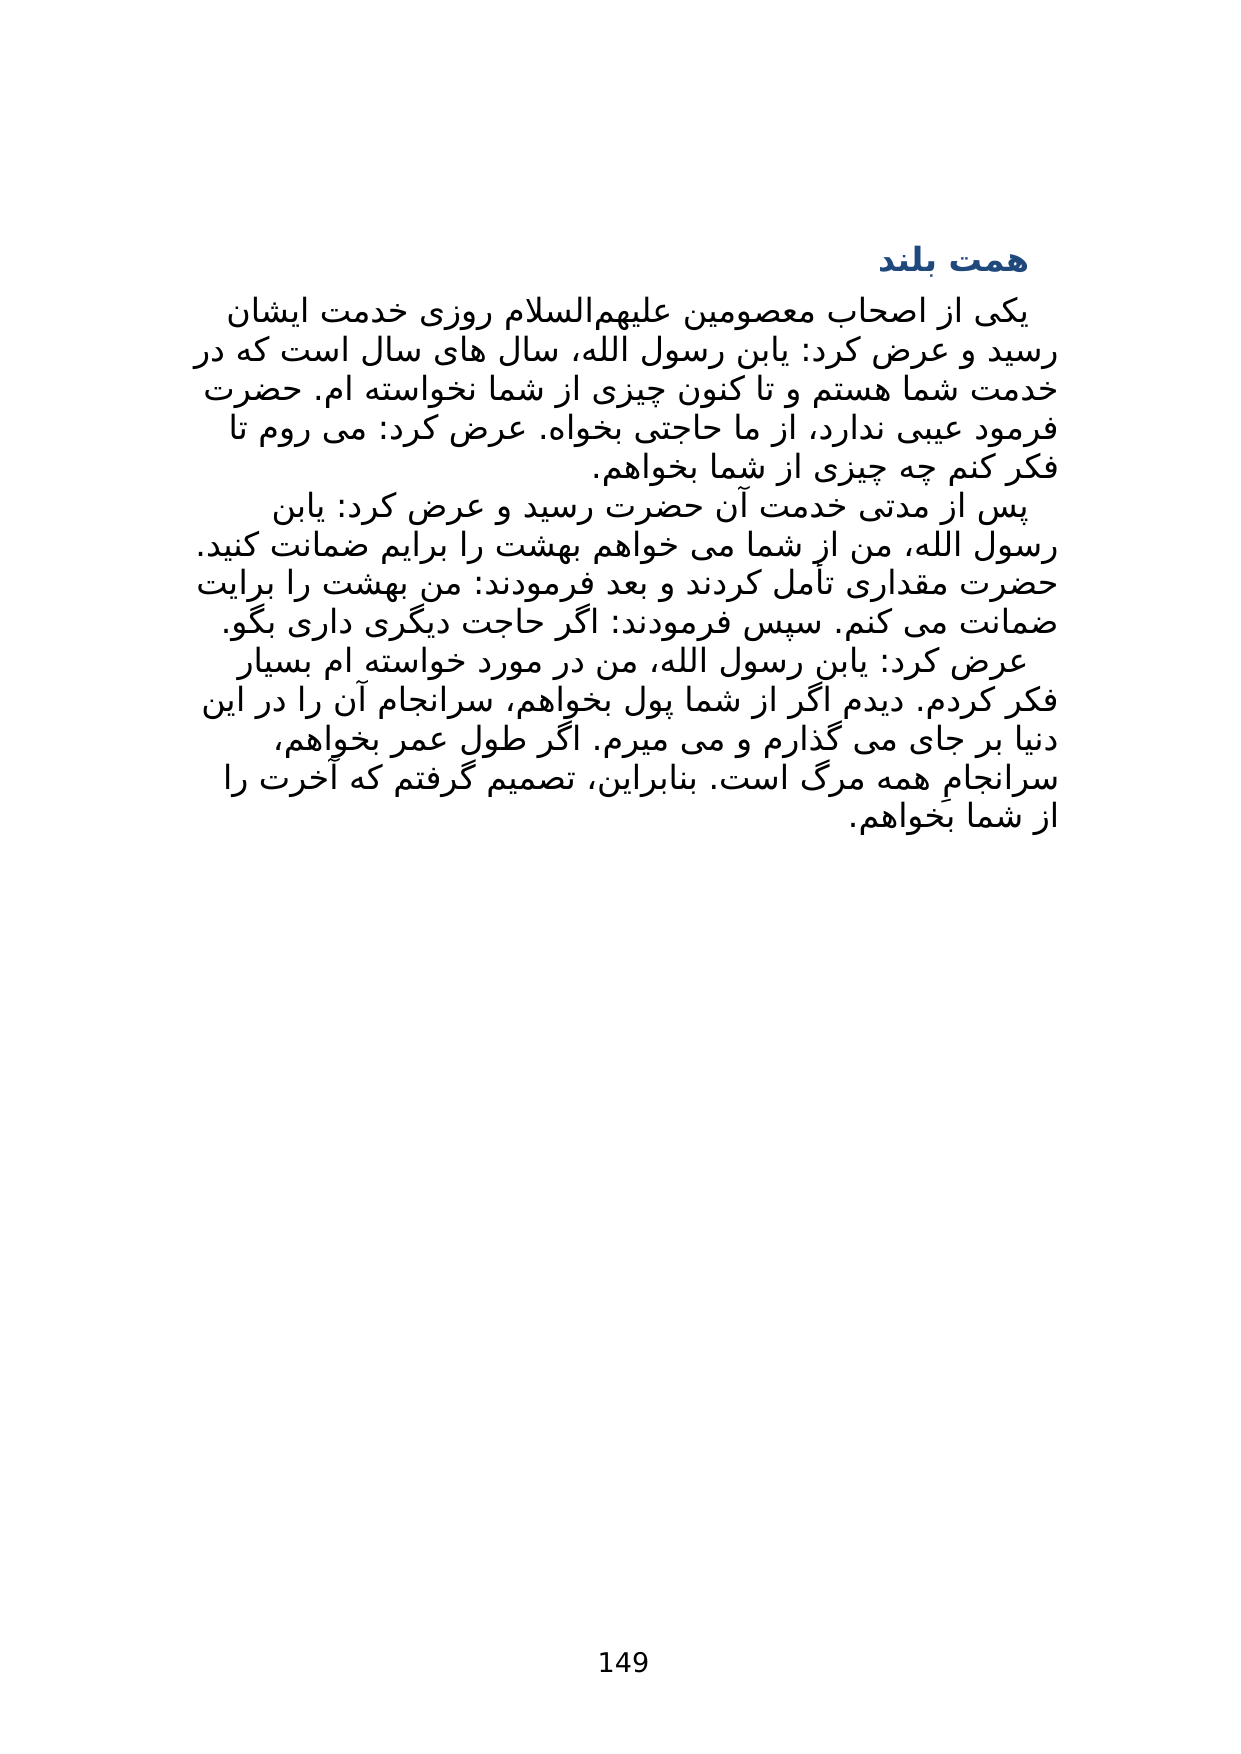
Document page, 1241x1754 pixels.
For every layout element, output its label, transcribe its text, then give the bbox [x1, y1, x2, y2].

text عرض كرد: يابن رسول الله، من در مورد خواسته ام بسيار فكر كردم. ديدم اگر از شما پول بخواهم، سرانجام آن را در اين دنيا بر جاى مى گذارم و مى ميرم. اگر طول عمر بخواهم، سرانجامِ همه مرگ است. بنابراين، تصميم گرفتم كه آخرت را از شما بخواهم. [187, 642, 1059, 836]
text پس از مدتى خدمت آن حضرت رسيد و عرض كرد: يابن رسول الله، من از شما مى خواهم بهشت را برايم ضمانت كنيد. حضرت مقدارى تأمل كردند و بعد فرمودند: من بهشت را برايت ضمانت مى كنم. سپس فرمودند: اگر حاجت ديگرى دارى بگو. [187, 486, 1059, 642]
subtitle همت بلند [187, 241, 1059, 279]
text يكى از اصحاب معصومين عليهم‌السلام روزى خدمت ايشان رسيد و عرض كرد: يابن رسول الله، سال هاى سال است كه در خدمت شما هستم و تا كنون چيزى از شما نخواسته ام. حضرت فرمود عيبى ندارد، از ما حاجتى بخواه. عرض كرد: مى روم تا فكر كنم چه چيزى از شما بخواهم. [187, 292, 1059, 486]
